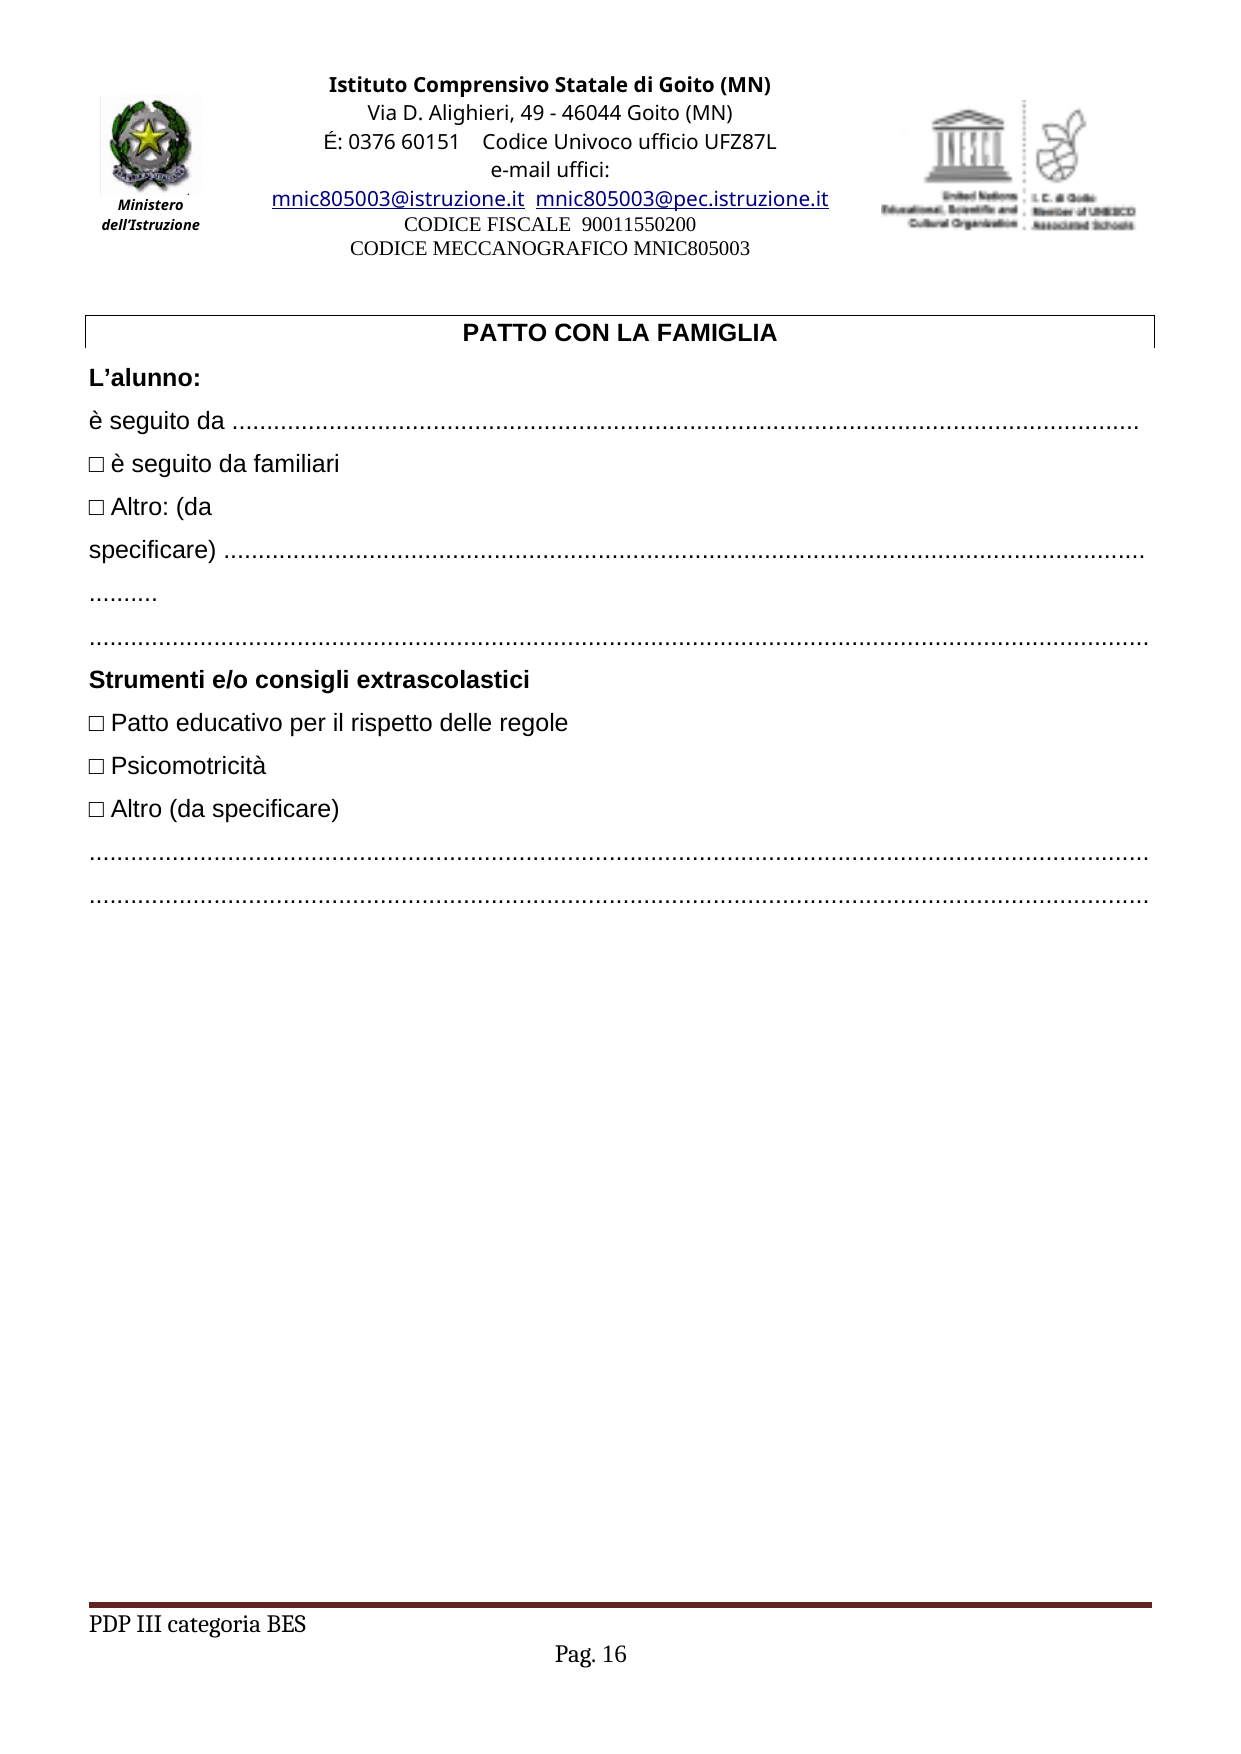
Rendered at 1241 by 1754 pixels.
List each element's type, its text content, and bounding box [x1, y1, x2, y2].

text ......................................................................................................................................................... [88, 837, 1152, 866]
text Strumenti e/o consigli extrascolastici [88, 665, 1152, 693]
text □ Altro: (da specificare) ............................................................................................................................................... [88, 492, 1152, 607]
text ......................................................................................................................................................... [88, 880, 1152, 909]
text □ Psicomotricità [88, 751, 1152, 780]
picture [100, 95, 203, 196]
text PATTO CON LA FAMIGLIA [86, 316, 1154, 348]
text □ Patto educativo per il rispetto delle regole [88, 708, 1152, 737]
text L’alunno: [88, 363, 1152, 392]
text è seguito da ................................................................................................................................... [88, 406, 1152, 435]
text □ Altro (da specificare) [88, 794, 1152, 823]
text □ è seguito da familiari [88, 449, 1152, 478]
text ......................................................................................................................................................... [88, 622, 1152, 650]
